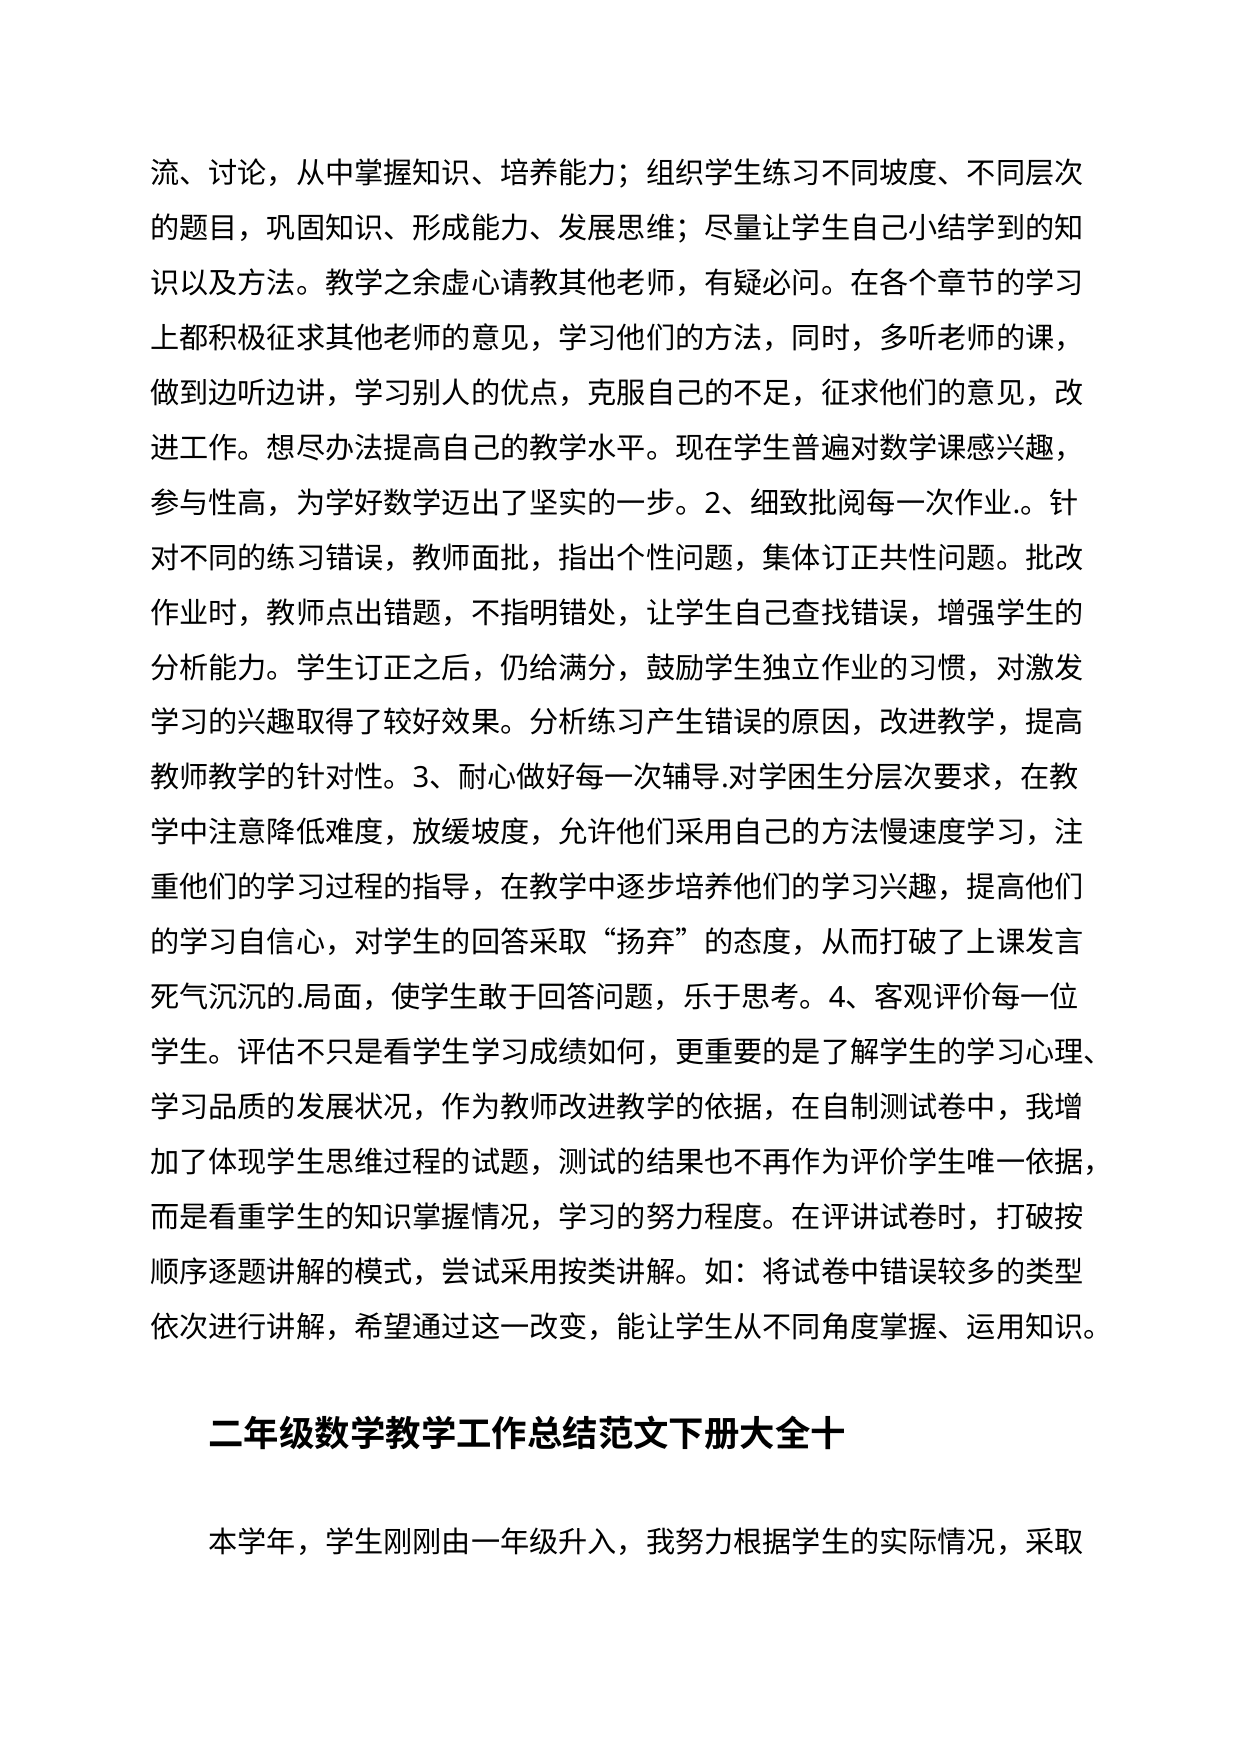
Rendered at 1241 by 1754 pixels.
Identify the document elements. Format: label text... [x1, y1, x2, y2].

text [150, 150, 1090, 1345]
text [150, 1518, 1090, 1561]
text 二年级数学教学工作总结范文下册大全十 [150, 1405, 1090, 1456]
